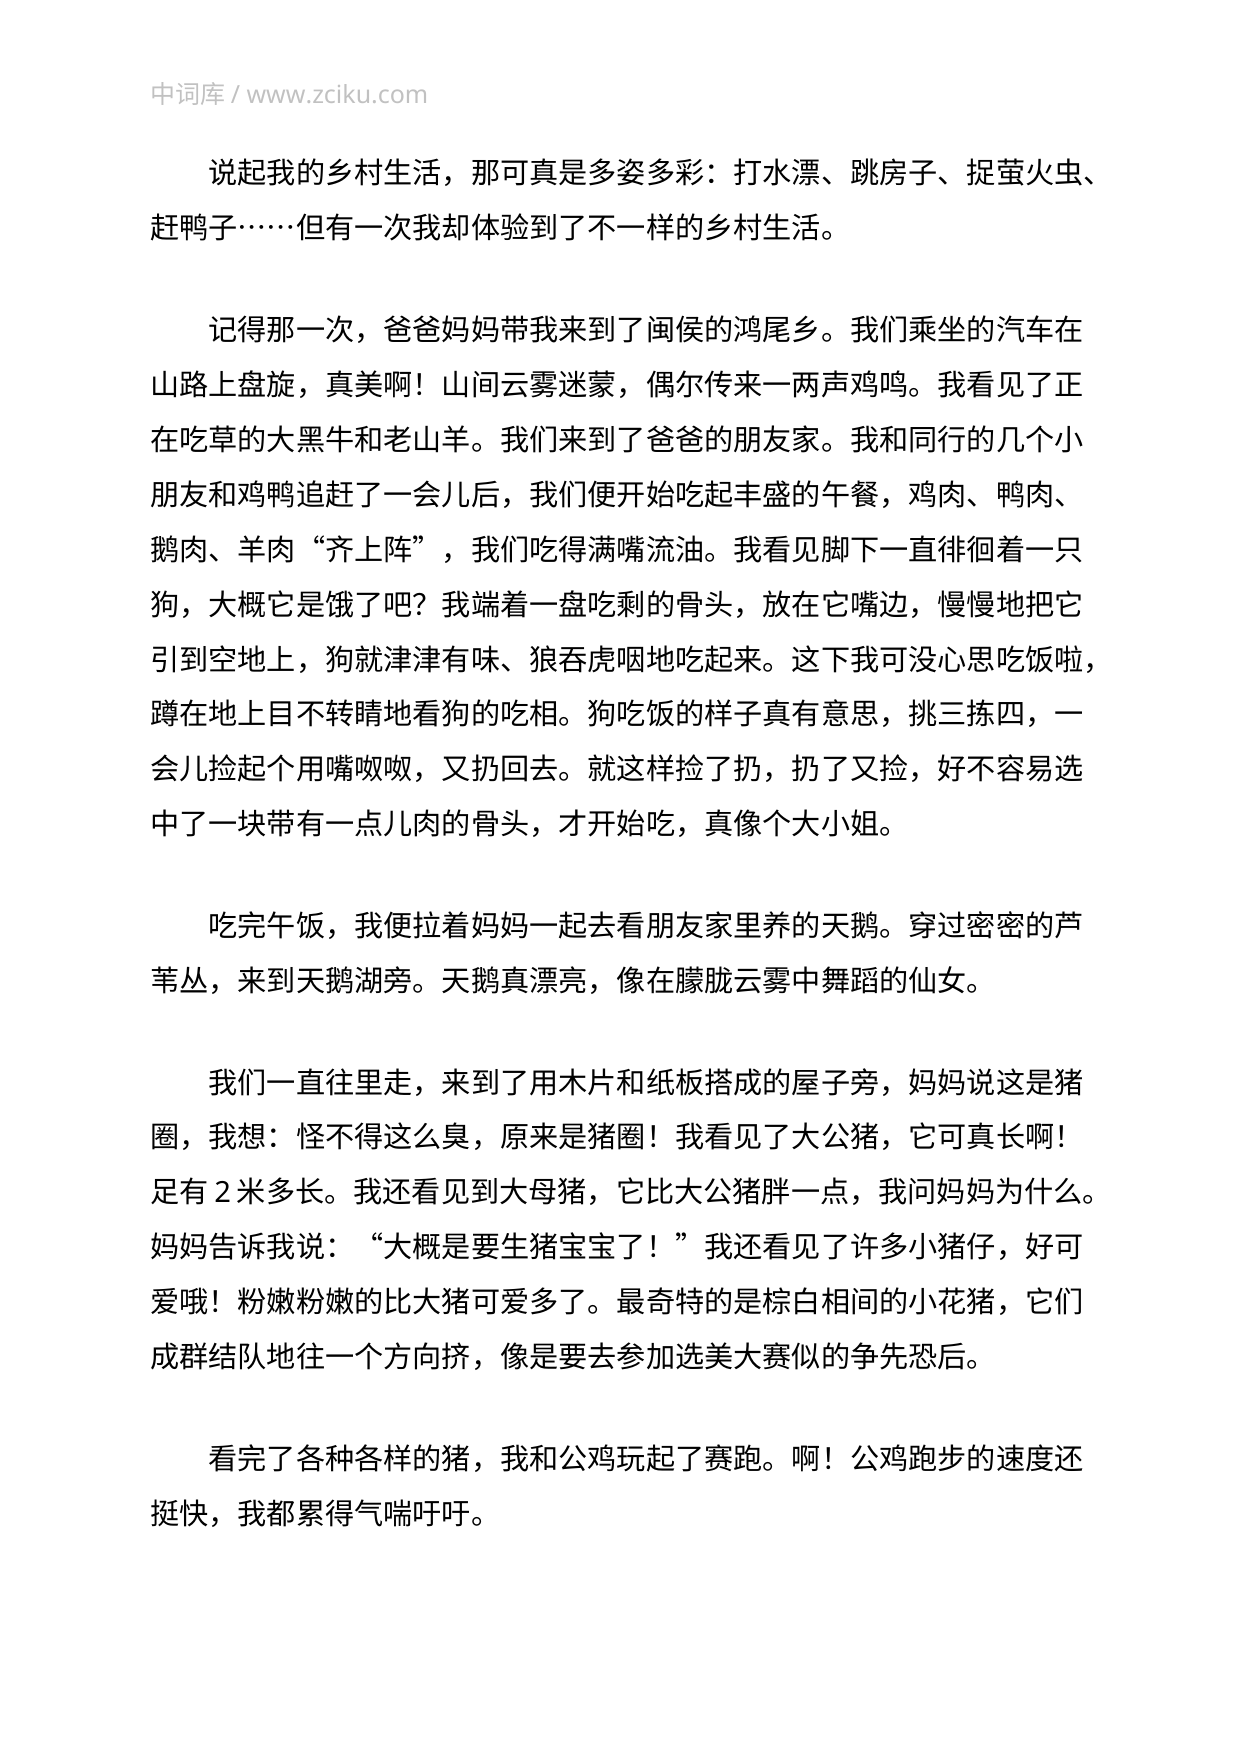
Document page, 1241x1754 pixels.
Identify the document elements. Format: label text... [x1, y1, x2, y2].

text 说起我的乡村生活，那可真是多姿多彩：打水漂、跳房子、捉萤火虫、赶鸭子……但有一次我却体验到了不一样的乡村生活。 [150, 150, 1090, 247]
text 看完了各种各样的猪，我和公鸡玩起了赛跑。啊！公鸡跑步的速度还挺快，我都累得气喘吁吁。 [150, 1436, 1090, 1533]
text 吃完午饭，我便拉着妈妈一起去看朋友家里养的天鹅。穿过密密的芦苇丛，来到天鹅湖旁。天鹅真漂亮，像在朦胧云雾中舞蹈的仙女。 [150, 902, 1090, 1000]
text 记得那一次，爸爸妈妈带我来到了闽侯的鸿尾乡。我们乘坐的汽车在山路上盘旋，真美啊！山间云雾迷蒙，偶尔传来一两声鸡鸣。我看见了正在吃草的大黑牛和老山羊。我们来到了爸爸的朋友家。我和同行的几个小朋友和鸡鸭追赶了一会儿后，我们便开始吃起丰盛的午餐，鸡肉、鸭肉、鹅肉、羊肉“齐上阵”，我们吃得满嘴流油。我看见脚下一直徘徊着一只狗，大概它是饿了吧？我端着一盘吃剩的骨头，放在它嘴边，慢慢地把它引到空地上，狗就津津有味、狼吞虎咽地吃起来。这下我可没心思吃饭啦，蹲在地上目不转睛地看狗的吃相。狗吃饭的样子真有意思，挑三拣四，一会儿捡起个用嘴呶呶，又扔回去。就这样捡了扔，扔了又捡，好不容易选中了一块带有一点儿肉的骨头，才开始吃，真像个大小姐。 [150, 307, 1090, 843]
text 我们一直往里走，来到了用木片和纸板搭成的屋子旁，妈妈说这是猪圈，我想：怪不得这么臭，原来是猪圈！我看见了大公猪，它可真长啊！足有2米多长。我还看见到大母猪，它比大公猪胖一点，我问妈妈为什么。妈妈告诉我说：“大概是要生猪宝宝了！”我还看见了许多小猪仔，好可爱哦！粉嫩粉嫩的比大猪可爱多了。最奇特的是棕白相间的小花猪，它们成群结队地往一个方向挤，像是要去参加选美大赛似的争先恐后。 [150, 1059, 1090, 1376]
